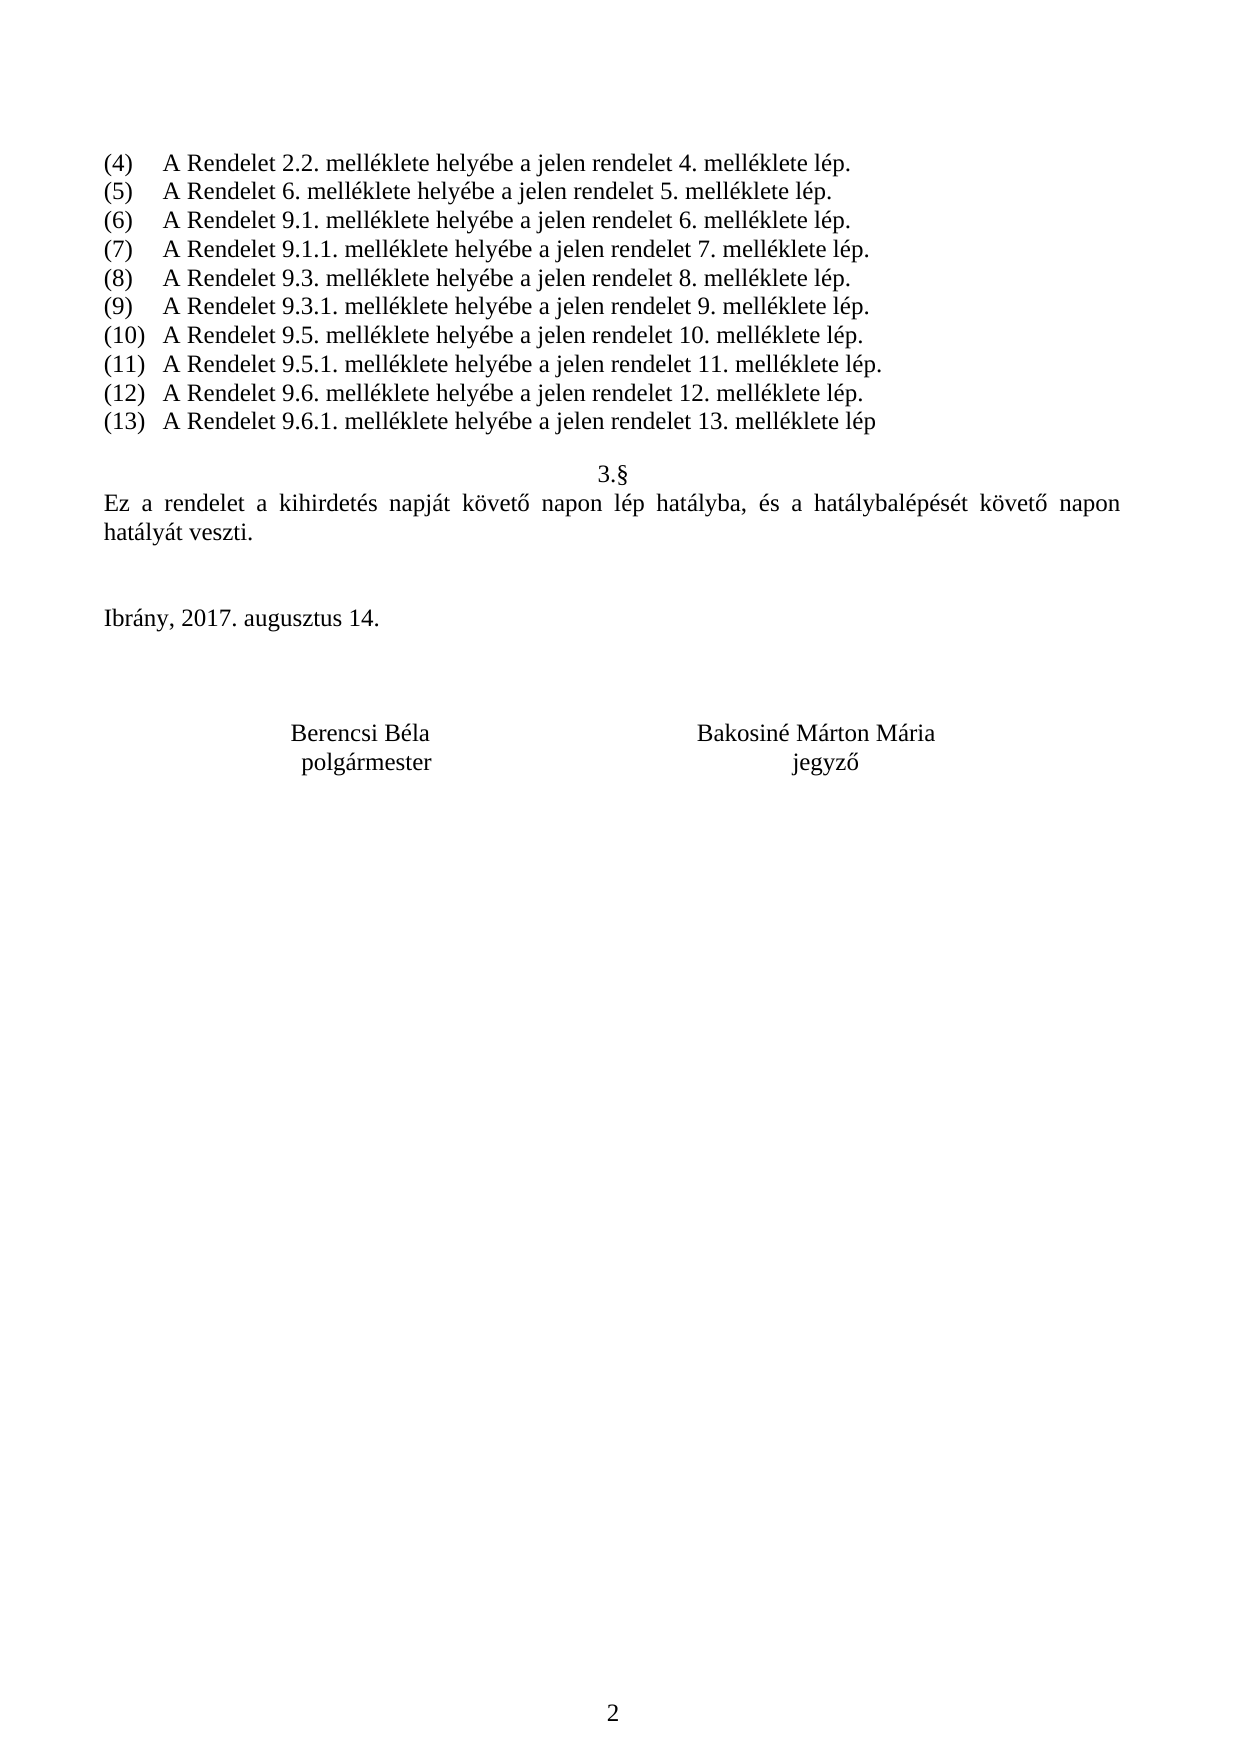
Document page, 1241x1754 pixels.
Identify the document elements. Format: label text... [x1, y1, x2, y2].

list A Rendelet 9.6. melléklete helyébe a jelen rendelet 12. melléklete lép. [103, 378, 1122, 406]
text Ibrány, 2017. augusztus 14. [103, 603, 1122, 632]
text 3.§ [103, 459, 1122, 488]
list A Rendelet 9.1.1. melléklete helyébe a jelen rendelet 7. melléklete lép. [103, 234, 1122, 263]
list A Rendelet 9.1. melléklete helyébe a jelen rendelet 6. melléklete lép. [103, 205, 1122, 234]
list A Rendelet 6. melléklete helyébe a jelen rendelet 5. melléklete lép. [103, 176, 1122, 205]
text Ez a rendelet a kihirdetés napját követő napon lép hatályba, és a hatálybalépését követő napon hatályát veszti. [103, 488, 1122, 546]
list A Rendelet 9.6.1. melléklete helyébe a jelen rendelet 13. melléklete lép [103, 406, 1122, 435]
list A Rendelet 9.3.1. melléklete helyébe a jelen rendelet 9. melléklete lép. [103, 291, 1122, 320]
list A Rendelet 2.2. melléklete helyébe a jelen rendelet 4. melléklete lép. [103, 148, 1122, 176]
text polgármester jegyző [251, 747, 1122, 776]
list A Rendelet 9.5. melléklete helyébe a jelen rendelet 10. melléklete lép. [103, 320, 1122, 349]
list A Rendelet 9.5.1. melléklete helyébe a jelen rendelet 11. melléklete lép. [103, 349, 1122, 378]
list A Rendelet 9.3. melléklete helyébe a jelen rendelet 8. melléklete lép. [103, 263, 1122, 291]
text Berencsi Béla Bakosiné Márton Mária [103, 718, 1122, 747]
